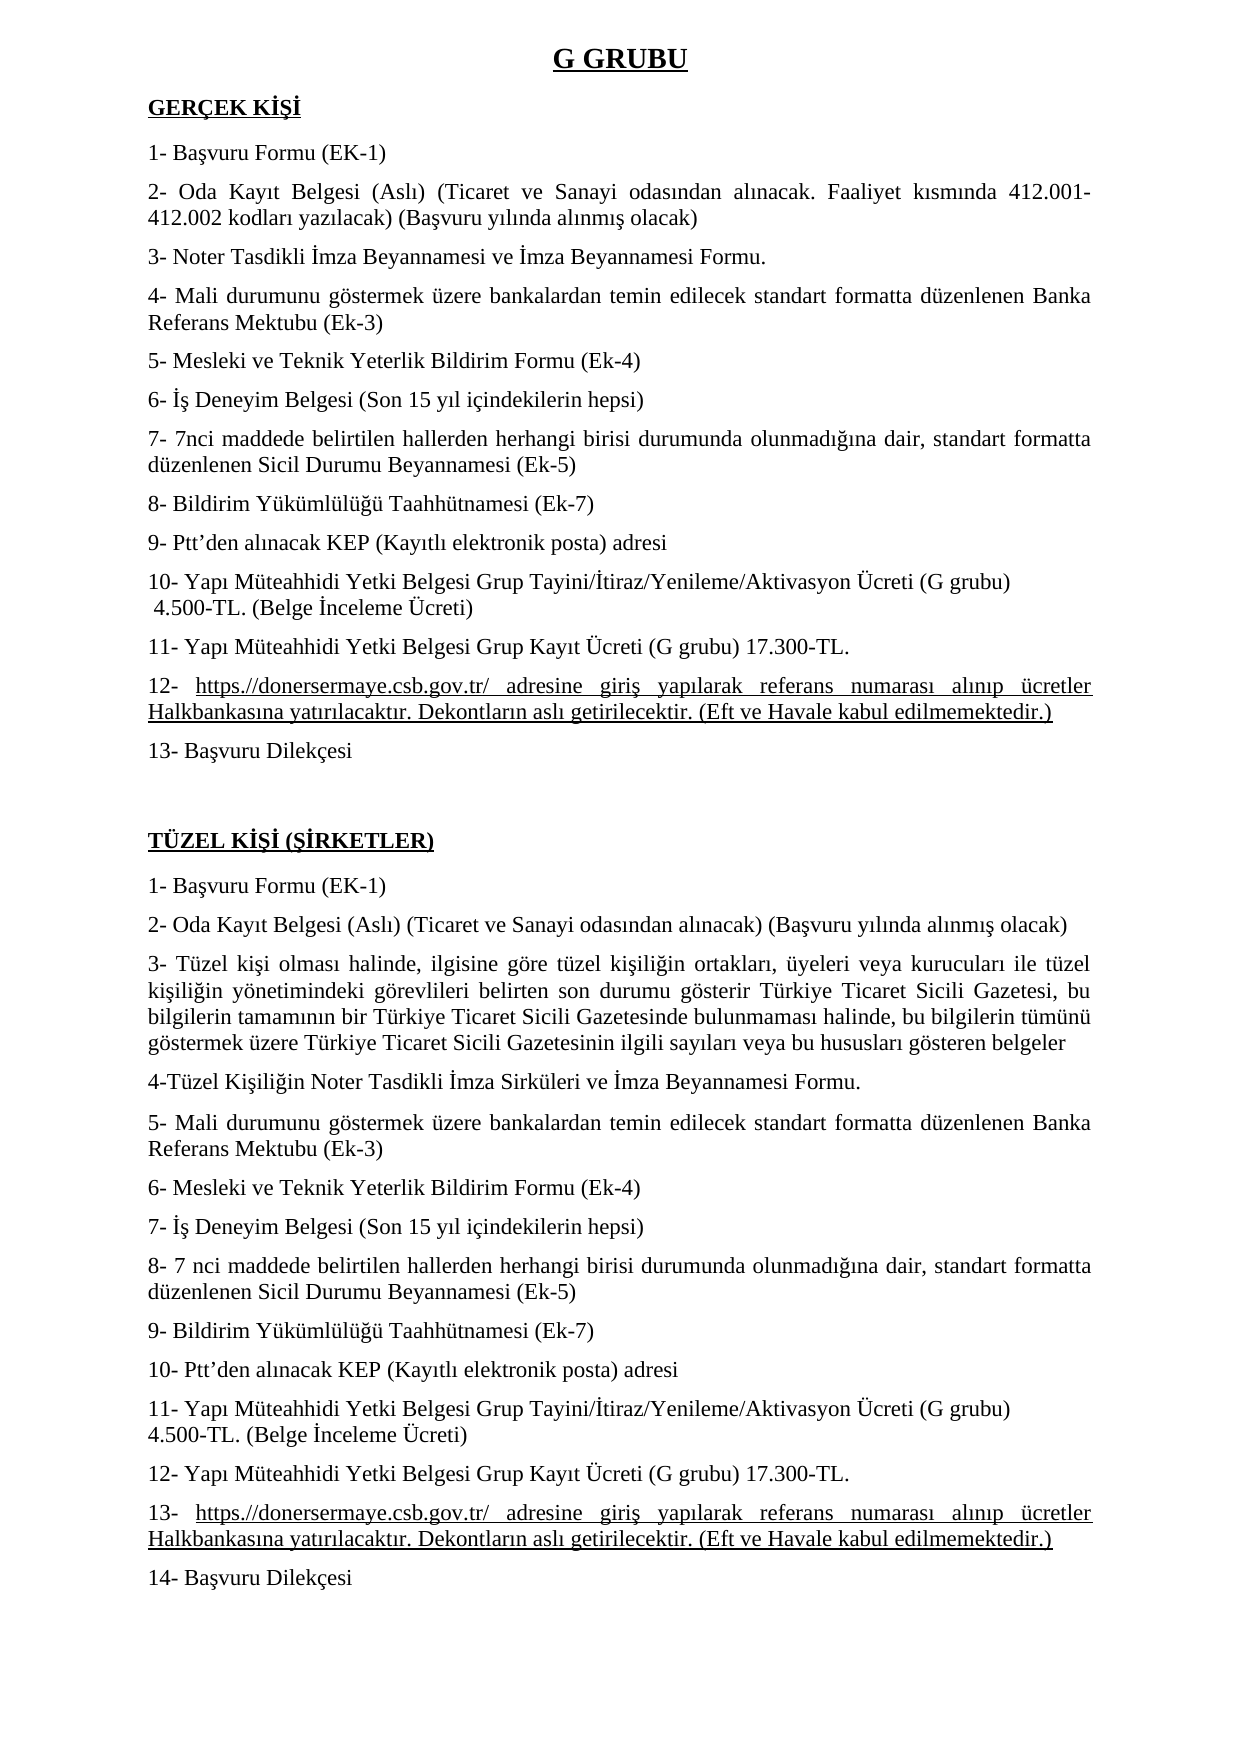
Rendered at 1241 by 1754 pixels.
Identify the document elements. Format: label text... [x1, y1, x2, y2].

text 2- Oda Kayıt Belgesi (Aslı) (Ticaret ve Sanayi odasından alınacak. Faaliyet kısmında 412.001-412.002 kodları yazılacak) (Başvuru yılında alınmış olacak) [148, 178, 1092, 231]
text GERÇEK KİŞİ [148, 94, 1092, 121]
text 6- İş Deneyim Belgesi (Son 15 yıl içindekilerin hepsi) [148, 386, 1092, 413]
text 4.500-TL. (Belge İnceleme Ücreti) [148, 1421, 1092, 1448]
text 12- Yapı Müteahhidi Yetki Belgesi Grup Kayıt Ücreti (G grubu) 17.300-TL. [148, 1460, 1092, 1487]
text 4-Tüzel Kişiliğin Noter Tasdikli İmza Sirküleri ve İmza Beyannamesi Formu. [148, 1068, 1092, 1094]
text 4.500-TL. (Belge İnceleme Ücreti) [148, 594, 1092, 621]
text 1- Başvuru Formu (EK-1) [148, 873, 1092, 899]
text 9- Ptt’den alınacak KEP (Kayıtlı elektronik posta) adresi [148, 529, 1092, 556]
text 9- Bildirim Yükümlülüğü Taahhütnamesi (Ek-7) [148, 1317, 1092, 1344]
text 3- Noter Tasdikli İmza Beyannamesi ve İmza Beyannamesi Formu. [148, 243, 1092, 270]
text 11- Yapı Müteahhidi Yetki Belgesi Grup Kayıt Ücreti (G grubu) 17.300-TL. [148, 633, 1092, 659]
text 10- Ptt’den alınacak KEP (Kayıtlı elektronik posta) adresi [148, 1356, 1092, 1382]
text TÜZEL KİŞİ (ŞİRKETLER) [148, 827, 1092, 854]
text 7- İş Deneyim Belgesi (Son 15 yıl içindekilerin hepsi) [148, 1213, 1092, 1239]
text 13- https.//donersermaye.csb.gov.tr/ adresine giriş yapılarak referans numarası alınıp ücretler Halkbankasına yatırılacaktır. Dekontların aslı getirilecektir. (Eft ve Havale kabul edilmemektedir.) [148, 1499, 1092, 1552]
text 4- Mali durumunu göstermek üzere bankalardan temin edilecek standart formatta düzenlenen Banka Referans Mektubu (Ek-3) [148, 282, 1092, 335]
text 11- Yapı Müteahhidi Yetki Belgesi Grup Tayini/İtiraz/Yenileme/Aktivasyon Ücreti (G grubu) [148, 1395, 1092, 1421]
text 5- Mesleki ve Teknik Yeterlik Bildirim Formu (Ek-4) [148, 347, 1092, 374]
text 10- Yapı Müteahhidi Yetki Belgesi Grup Tayini/İtiraz/Yenileme/Aktivasyon Ücreti (G grubu) [148, 568, 1092, 594]
text 1- Başvuru Formu (EK-1) [148, 139, 1092, 166]
text 6- Mesleki ve Teknik Yeterlik Bildirim Formu (Ek-4) [148, 1174, 1092, 1201]
text G GRUBU [148, 41, 1092, 75]
text 12- https.//donersermaye.csb.gov.tr/ adresine giriş yapılarak referans numarası alınıp ücretler Halkbankasına yatırılacaktır. Dekontların aslı getirilecektir. (Eft ve Havale kabul edilmemektedir.) [148, 672, 1092, 725]
text 8- 7 nci maddede belirtilen hallerden herhangi birisi durumunda olunmadığına dair, standart formatta düzenlenen Sicil Durumu Beyannamesi (Ek-5) [148, 1252, 1092, 1305]
text 14- Başvuru Dilekçesi [148, 1564, 1092, 1591]
text 8- Bildirim Yükümlülüğü Taahhütnamesi (Ek-7) [148, 490, 1092, 517]
text 13- Başvuru Dilekçesi [148, 737, 1092, 764]
text 7- 7nci maddede belirtilen hallerden herhangi birisi durumunda olunmadığına dair, standart formatta düzenlenen Sicil Durumu Beyannamesi (Ek-5) [148, 425, 1092, 478]
text 3- Tüzel kişi olması halinde, ilgisine göre tüzel kişiliğin ortakları, üyeleri veya kurucuları ile tüzel kişiliğin yönetimindeki görevlileri belirten son durumu gösterir Türkiye Ticaret Sicili Gazetesi, bu bilgilerin tamamının bir Türkiye Ticaret Sicili Gazetesinde bulunmaması halinde, bu bilgilerin tümünü göstermek üzere Türkiye Ticaret Sicili Gazetesinin ilgili sayıları veya bu hususları gösteren belgeler [148, 950, 1092, 1056]
text 5- Mali durumunu göstermek üzere bankalardan temin edilecek standart formatta düzenlenen Banka Referans Mektubu (Ek-3) [148, 1109, 1092, 1162]
text 2- Oda Kayıt Belgesi (Aslı) (Ticaret ve Sanayi odasından alınacak) (Başvuru yılında alınmış olacak) [148, 911, 1092, 938]
